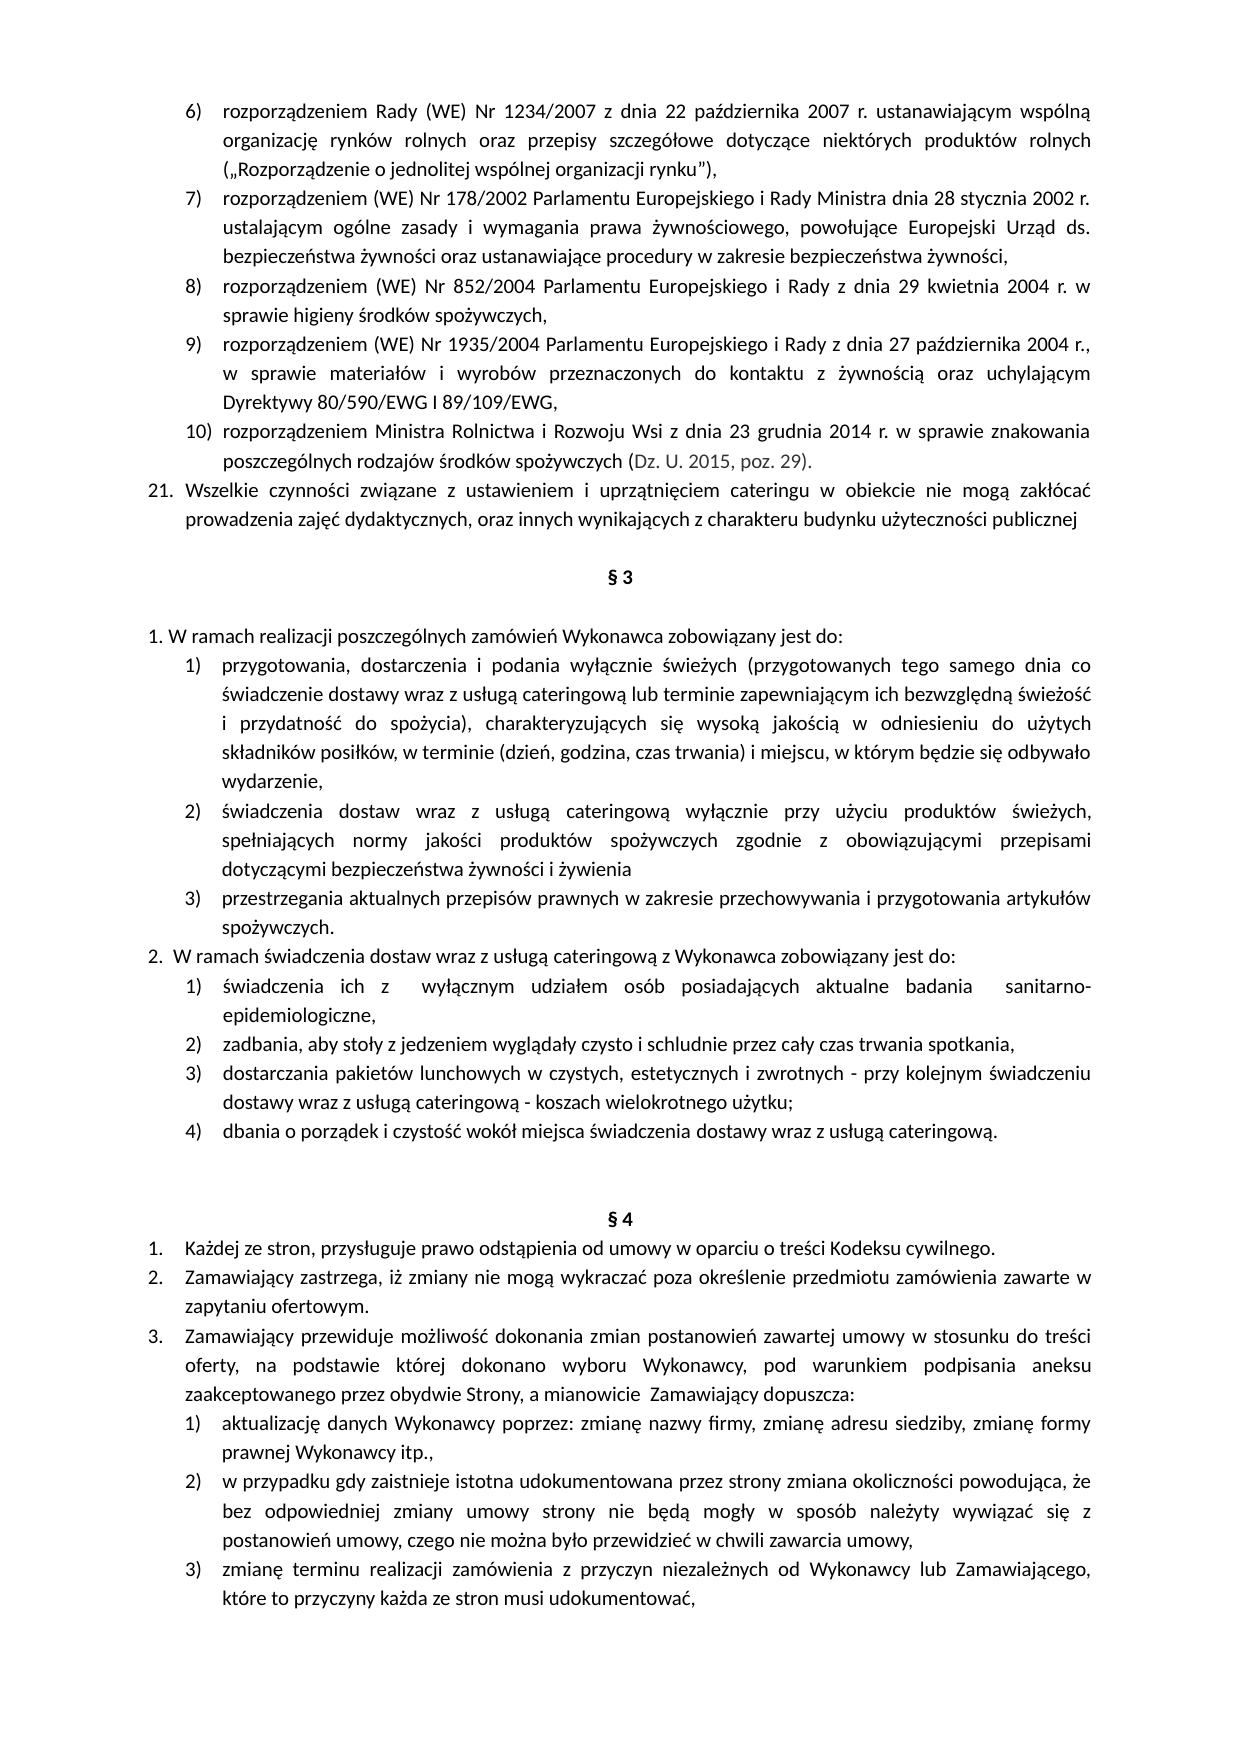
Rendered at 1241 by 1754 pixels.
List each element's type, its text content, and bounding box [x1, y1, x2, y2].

text § 4 [148, 1206, 1092, 1232]
list świadczenia dostaw wraz z usługą cateringową wyłącznie przy użyciu produktów świeżych, spełniających normy jakości produktów spożywczych zgodnie z obowiązującymi przepisami dotyczącymi bezpieczeństwa żywności i żywienia [184, 798, 1092, 882]
list aktualizację danych Wykonawcy poprzez: zmianę nazwy firmy, zmianę adresu siedziby, zmianę formy prawnej Wykonawcy itp., [184, 1410, 1092, 1465]
list zmianę terminu realizacji zamówienia z przyczyn niezależnych od Wykonawcy lub Zamawiającego, które to przyczyny każda ze stron musi udokumentować, [185, 1556, 1092, 1611]
list Zamawiający zastrzega, iż zmiany nie mogą wykraczać poza określenie przedmiotu zamówienia zawarte w zapytaniu ofertowym. [148, 1264, 1092, 1319]
list w przypadku gdy zaistnieje istotna udokumentowana przez strony zmiana okoliczności powodująca, że bez odpowiedniej zmiany umowy strony nie będą mogły w sposób należyty wywiązać się z postanowień umowy, czego nie można było przewidzieć w chwili zawarcia umowy, [185, 1469, 1092, 1552]
list Wszelkie czynności związane z ustawieniem i uprzątnięciem cateringu w obiekcie nie mogą zakłócać prowadzenia zajęć dydaktycznych, oraz innych wynikających z charakteru budynku użyteczności publicznej [148, 477, 1092, 532]
list zadbania, aby stoły z jedzeniem wyglądały czysto i schludnie przez cały czas trwania spotkania, [185, 1031, 1092, 1057]
list dbania o porządek i czystość wokół miejsca świadczenia dostawy wraz z usługą cateringową. [185, 1119, 1092, 1144]
list Zamawiający przewiduje możliwość dokonania zmian postanowień zawartej umowy w stosunku do treści oferty, na podstawie której dokonano wyboru Wykonawcy, pod warunkiem podpisania aneksu zaakceptowanego przez obydwie Strony, a mianowicie Zamawiający dopuszcza: [148, 1323, 1092, 1407]
text § 3 [148, 564, 1092, 590]
text 1. W ramach realizacji poszczególnych zamówień Wykonawca zobowiązany jest do: [148, 623, 1092, 648]
text 2. W ramach świadczenia dostaw wraz z usługą cateringową z Wykonawca zobowiązany jest do: [148, 944, 1092, 969]
list rozporządzeniem (WE) Nr 1935/2004 Parlamentu Europejskiego i Rady z dnia 27 października 2004 r., w sprawie materiałów i wyrobów przeznaczonych do kontaktu z żywnością oraz uchylającym Dyrektywy 80/590/EWG I 89/109/EWG, [185, 331, 1092, 415]
list dostarczania pakietów lunchowych w czystych, estetycznych i zwrotnych - przy kolejnym świadczeniu dostawy wraz z usługą cateringową - koszach wielokrotnego użytku; [185, 1060, 1092, 1115]
list przygotowania, dostarczenia i podania wyłącznie świeżych (przygotowanych tego samego dnia co świadczenie dostawy wraz z usługą cateringową lub terminie zapewniającym ich bezwzględną świeżość i przydatność do spożycia), charakteryzujących się wysoką jakością w odniesieniu do użytych składników posiłków, w terminie (dzień, godzina, czas trwania) i miejscu, w którym będzie się odbywało wydarzenie, [184, 652, 1092, 794]
list Każdej ze stron, przysługuje prawo odstąpienia od umowy w oparciu o treści Kodeksu cywilnego. [148, 1235, 1092, 1261]
list rozporządzeniem (WE) Nr 178/2002 Parlamentu Europejskiego i Rady Ministra dnia 28 stycznia 2002 r. ustalającym ogólne zasady i wymagania prawa żywnościowego, powołujące Europejski Urząd ds. bezpieczeństwa żywności oraz ustanawiające procedury w zakresie bezpieczeństwa żywności, [185, 185, 1092, 269]
list rozporządzeniem Ministra Rolnictwa i Rozwoju Wsi z dnia 23 grudnia 2014 r. w sprawie znakowania poszczególnych rodzajów środków spożywczych (Dz. U. 2015, poz. 29). [185, 419, 1092, 473]
list przestrzegania aktualnych przepisów prawnych w zakresie przechowywania i przygotowania artykułów spożywczych. [184, 885, 1092, 940]
list świadczenia ich z wyłącznym udziałem osób posiadających aktualne badania sanitarno-epidemiologiczne, [185, 973, 1092, 1027]
list rozporządzeniem (WE) Nr 852/2004 Parlamentu Europejskiego i Rady z dnia 29 kwietnia 2004 r. w sprawie higieny środków spożywczych, [185, 273, 1092, 327]
list rozporządzeniem Rady (WE) Nr 1234/2007 z dnia 22 października 2007 r. ustanawiającym wspólną organizację rynków rolnych oraz przepisy szczegółowe dotyczące niektórych produktów rolnych („Rozporządzenie o jednolitej wspólnej organizacji rynku”), [185, 98, 1092, 182]
